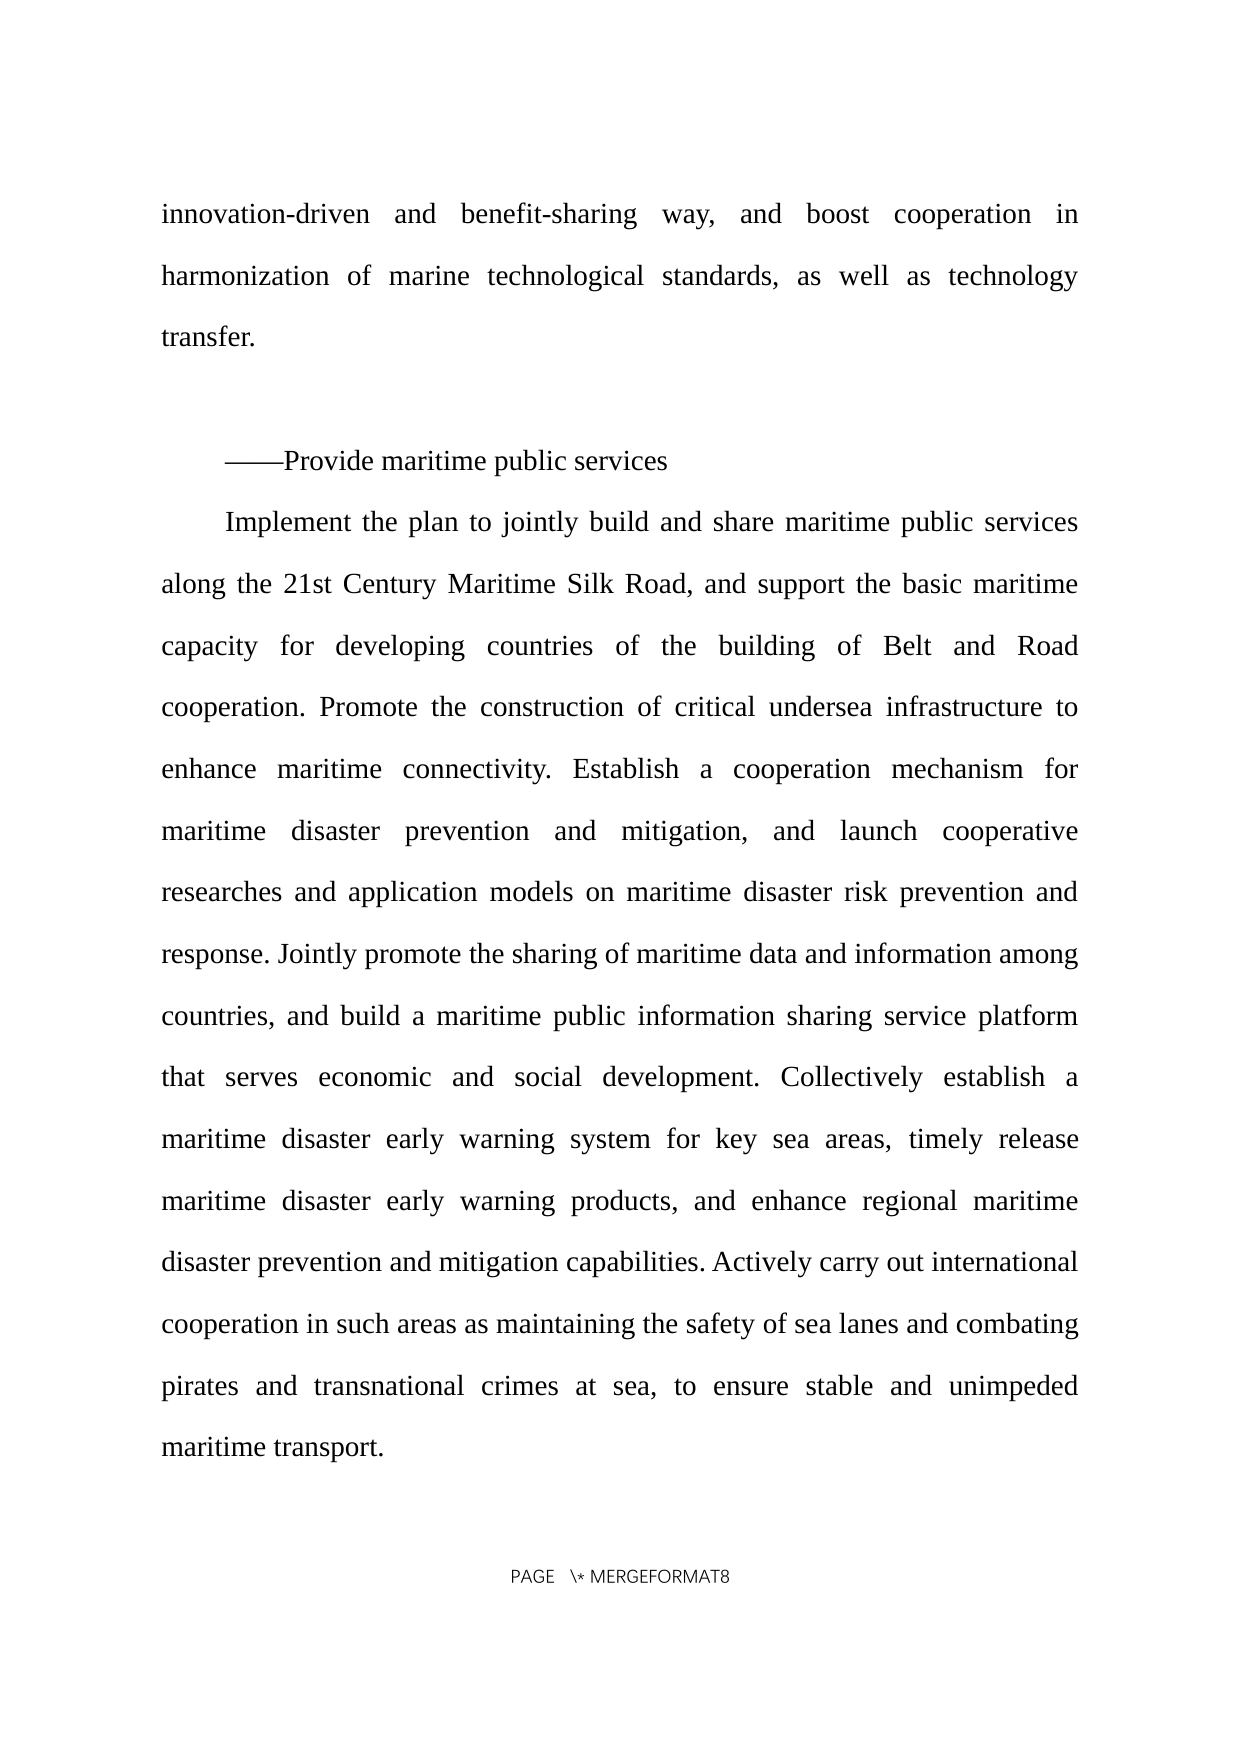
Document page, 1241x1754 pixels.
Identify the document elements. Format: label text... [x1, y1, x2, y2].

text ——Provide maritime public services [161, 429, 1079, 490]
text Implement the plan to jointly build and share maritime public services along the 21st Century Maritime Silk Road, and support the basic maritime capacity for developing countries of the building of Belt and Road cooperation. Promote the construction of critical undersea infrastructure to enhance maritime connectivity. Establish a cooperation mechanism for maritime disaster prevention and mitigation, and launch cooperative researches and application models on maritime disaster risk prevention and response. Jointly promote the sharing of maritime data and information among countries, and build a maritime public information sharing service platform that serves economic and social development. Collectively establish a maritime disaster early warning system for key sea areas, timely release maritime disaster early warning products, and enhance regional maritime disaster prevention and mitigation capabilities. Actively carry out international cooperation in such areas as maintaining the safety of sea lanes and combating pirates and transnational crimes at sea, to ensure stable and unimpeded maritime transport. [161, 490, 1079, 1477]
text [161, 182, 1079, 367]
